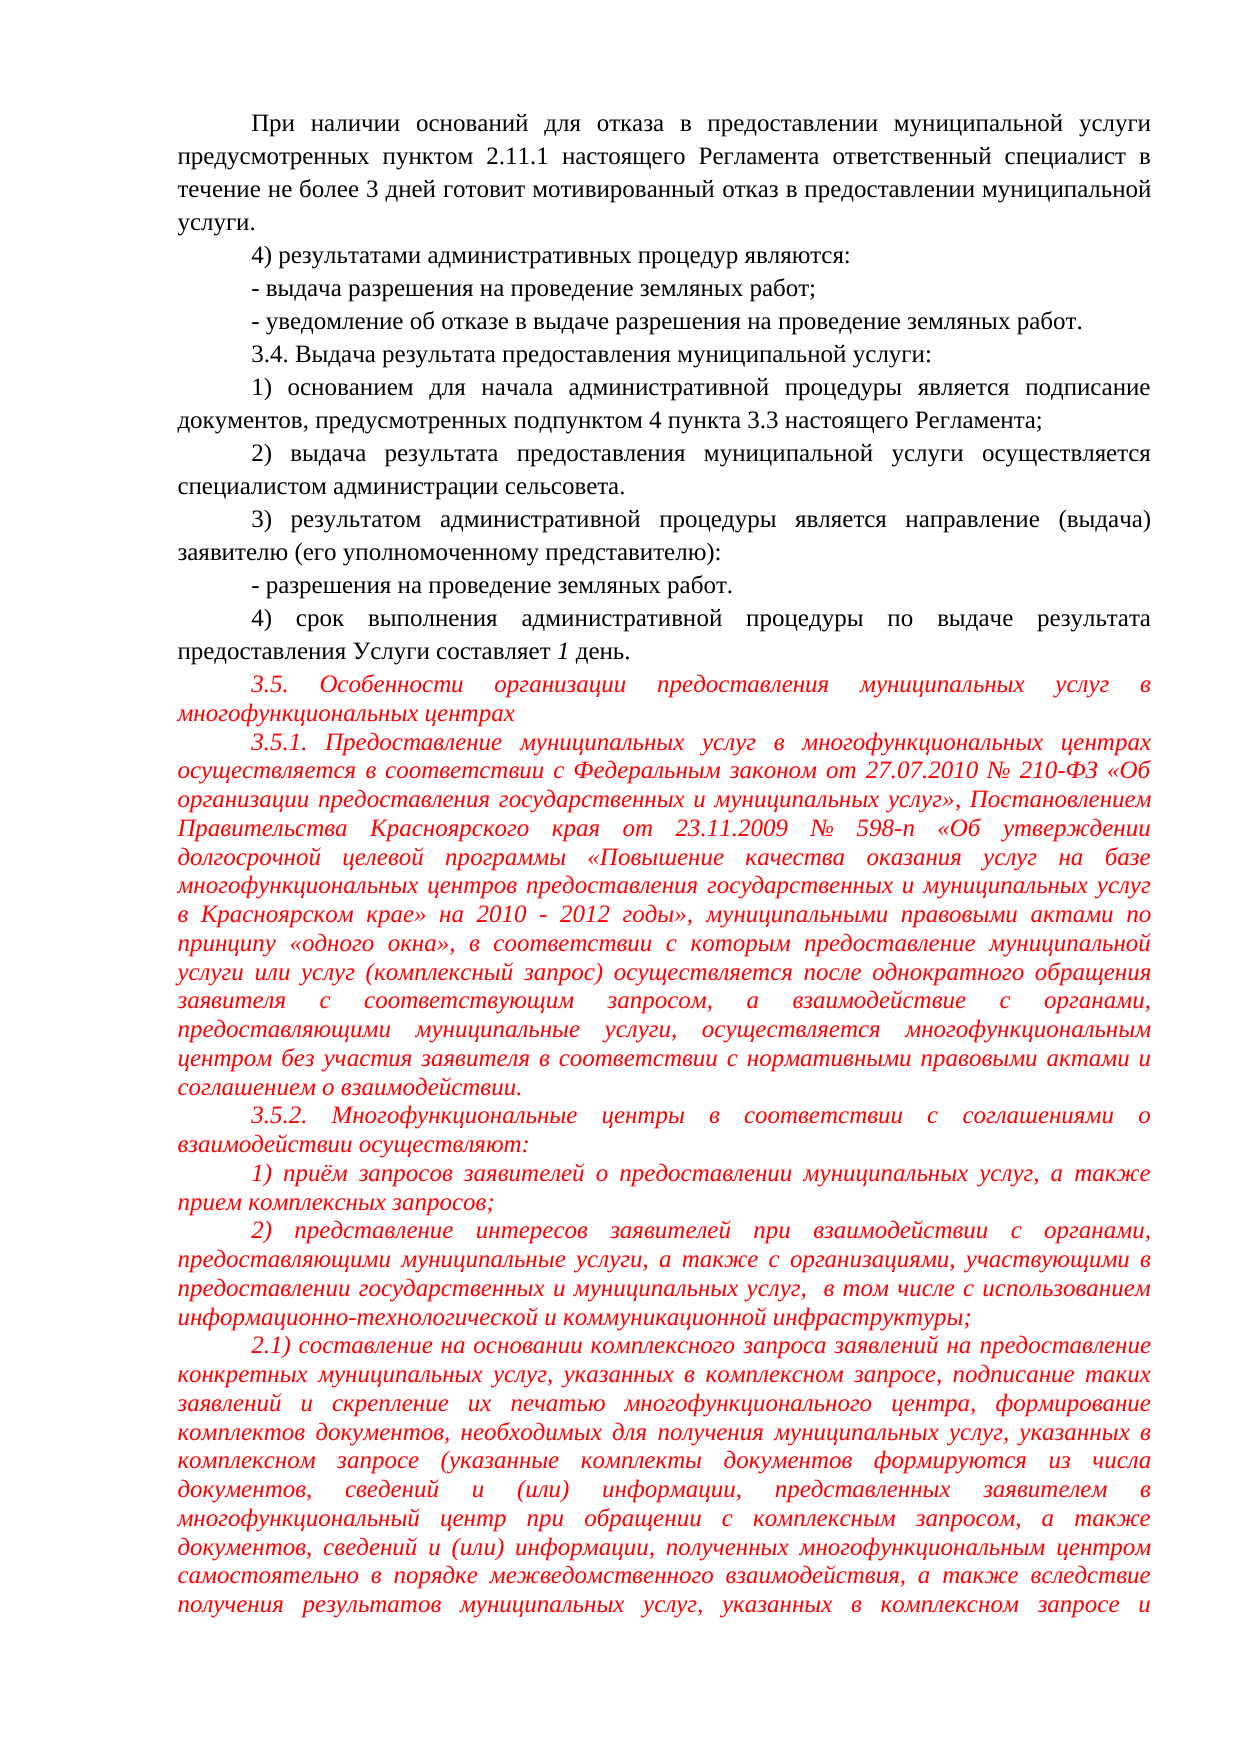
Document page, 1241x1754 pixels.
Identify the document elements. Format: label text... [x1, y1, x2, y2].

text 1) приём запросов заявителей о предоставлении муниципальных услуг, а также прием комплексных запросов; [177, 1158, 1152, 1215]
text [177, 1330, 1152, 1618]
text - выдача разрешения на проведение земляных работ; [177, 273, 1152, 302]
text При наличии оснований для отказа в предоставлении муниципальной услуги предусмотренных пунктом 2.11.1 настоящего Регламента ответственный специалист в течение не более 3 дней готовит мотивированный отказ в предоставлении муниципальной услуги. [177, 108, 1152, 236]
text 3.5.2. Многофункциональные центры в соответствии с соглашениями о взаимодействии осуществляют: [177, 1100, 1152, 1158]
text 3) результатом административной процедуры является направление (выдача) заявителю (его уполномоченному представителю): [177, 504, 1152, 566]
text 3.4. Выдача результата предоставления муниципальной услуги: [177, 339, 1152, 368]
text 2) выдача результата предоставления муниципальной услуги осуществляется специалистом администрации сельсовета. [177, 438, 1152, 500]
text 4) результатами административных процедур являются: [177, 240, 1152, 269]
text 3.5. Особенности организации предоставления муниципальных услуг в многофункциональных центрах [177, 669, 1152, 727]
text 1) основанием для начала административной процедуры является подписание документов, предусмотренных подпунктом 4 пункта 3.3 настоящего Регламента; [177, 372, 1152, 434]
text 3.5.1. Предоставление муниципальных услуг в многофункциональных центрах осуществляется в соответствии с Федеральным законом от 27.07.2010 № 210-ФЗ «Об организации предоставления государственных и муниципальных услуг», Постановлением Правительства Красноярского края от 23.11.2009 № 598-п «Об утверждении долгосрочной целевой программы «Повышение качества оказания услуг на базе многофункциональных центров предоставления государственных и муниципальных услуг в Красноярском крае» на 2010 - 2012 годы», муниципальными правовыми актами по принципу «одного окна», в соответствии с которым предоставление муниципальной услуги или услуг (комплексный запрос) осуществляется после однократного обращения заявителя с соответствующим запросом, а взаимодействие с органами, предоставляющими муниципальные услуги, осуществляется многофункциональным центром без участия заявителя в соответствии с нормативными правовыми актами и соглашением о взаимодействии. [177, 727, 1152, 1100]
text - уведомление об отказе в выдаче разрешения на проведение земляных работ. [177, 306, 1152, 335]
text - разрешения на проведение земляных работ. [177, 570, 1152, 599]
text 2) представление интересов заявителей при взаимодействии с органами, предоставляющими муниципальные услуги, а также с организациями, участвующими в предоставлении государственных и муниципальных услуг, в том числе с использованием информационно-технологической и коммуникационной инфраструктуры; [177, 1215, 1152, 1330]
text 4) срок выполнения административной процедуры по выдаче результата предоставления Услуги составляет 1 день. [177, 603, 1152, 665]
